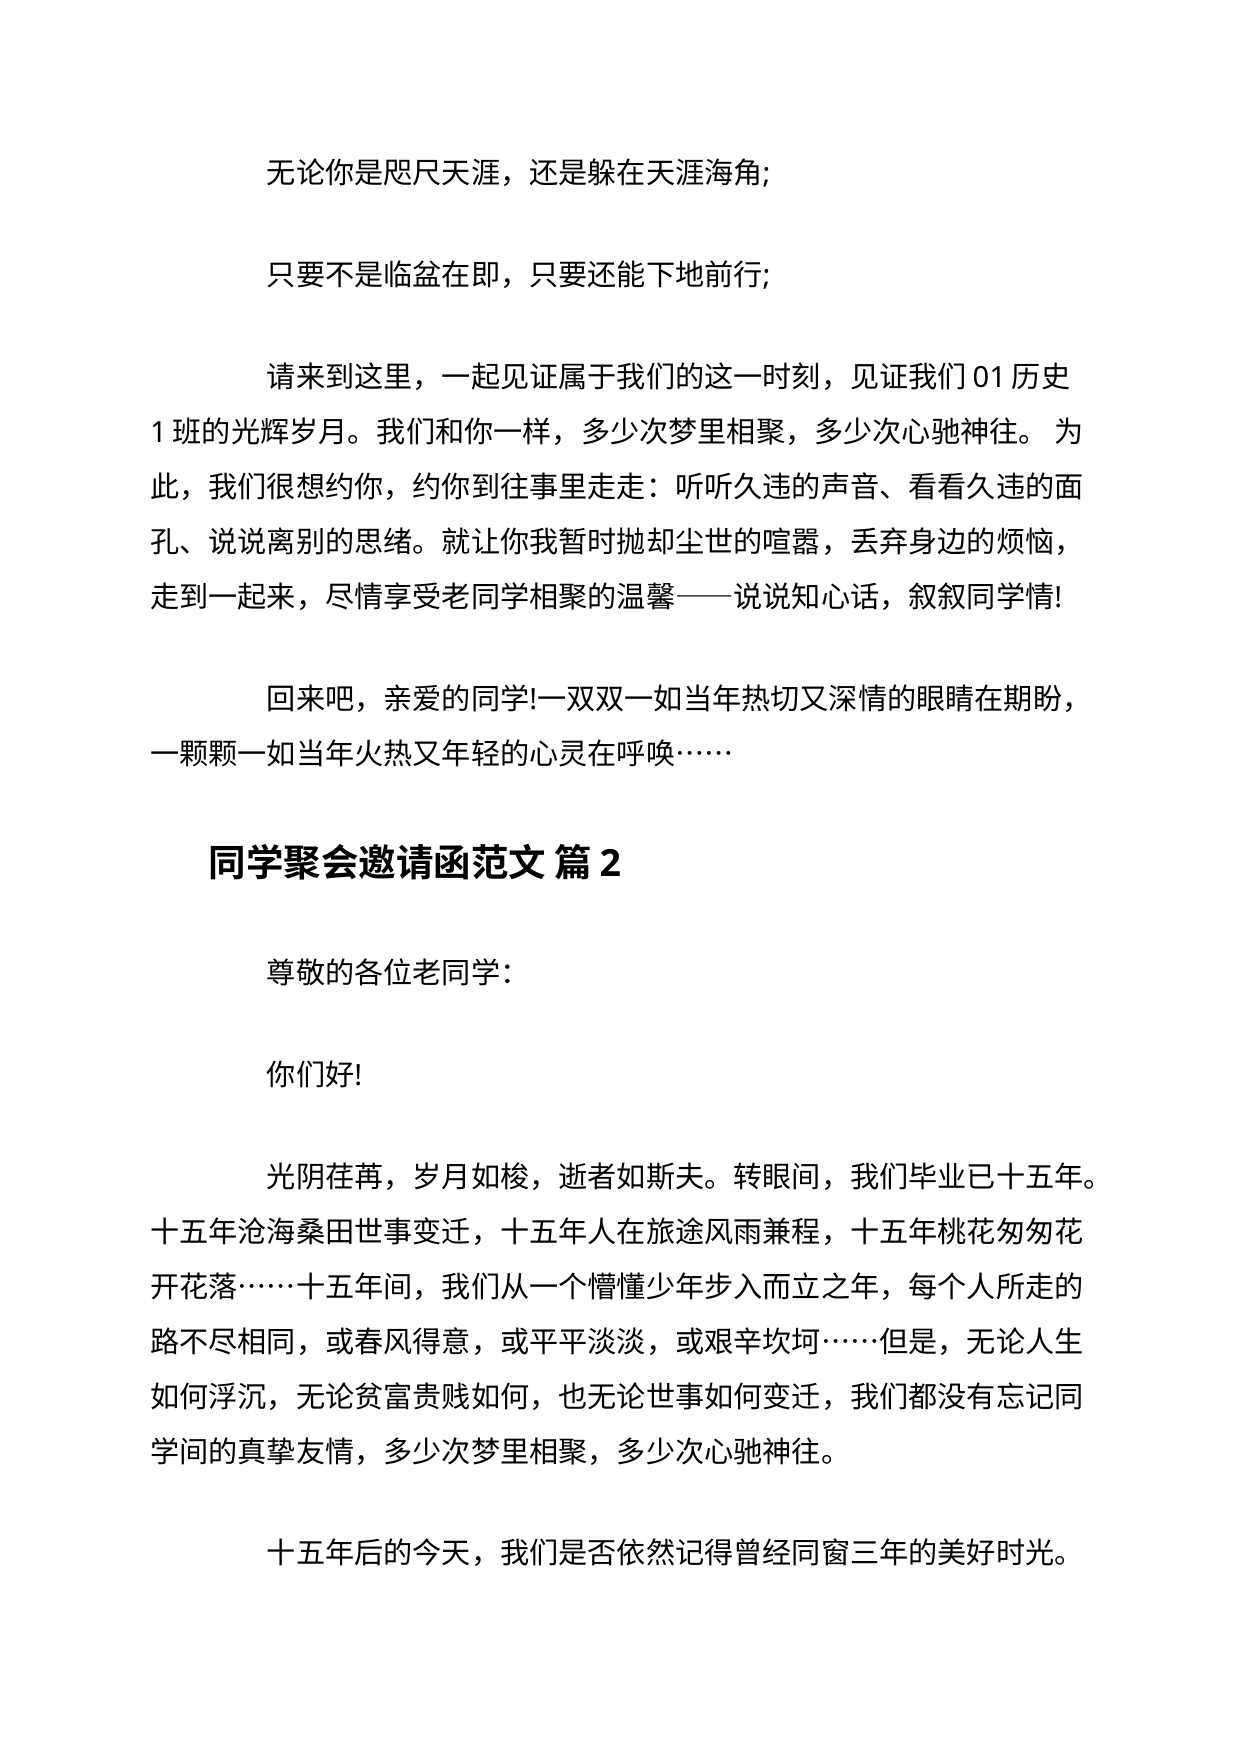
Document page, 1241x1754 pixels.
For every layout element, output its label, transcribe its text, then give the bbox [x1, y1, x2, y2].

text 回来吧，亲爱的同学!一双双一如当年热切又深情的眼睛在期盼，一颗颗一如当年火热又年轻的心灵在呼唤…… [150, 676, 1090, 773]
text 你们好! [150, 1052, 1090, 1094]
text 无论你是咫尺天涯，还是躲在天涯海角; [150, 150, 1090, 192]
text 请来到这里，一起见证属于我们的这一时刻，见证我们01历史1班的光辉岁月。我们和你一样，多少次梦里相聚，多少次心驰神往。 为此，我们很想约你，约你到往事里走走：听听久违的声音、看看久违的面孔、说说离别的思绪。就让你我暂时抛却尘世的喧嚣，丢弃身边的烦恼，走到一起来，尽情享受老同学相聚的温馨——说说知心话，叙叙同学情! [150, 354, 1090, 616]
text 只要不是临盆在即，只要还能下地前行; [150, 252, 1090, 294]
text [150, 1530, 1090, 1572]
text 光阴荏苒，岁月如梭，逝者如斯夫。转眼间，我们毕业已十五年。十五年沧海桑田世事变迁，十五年人在旅途风雨兼程，十五年桃花匆匆花开花落……十五年间，我们从一个懵懂少年步入而立之年，每个人所走的路不尽相同，或春风得意，或平平淡淡，或艰辛坎坷……但是，无论人生如何浮沉，无论贫富贵贱如何，也无论世事如何变迁，我们都没有忘记同学间的真挚友情，多少次梦里相聚，多少次心驰神往。 [150, 1154, 1090, 1471]
text 同学聚会邀请函范文 篇2 [150, 832, 1090, 887]
text 尊敬的各位老同学： [150, 950, 1090, 992]
